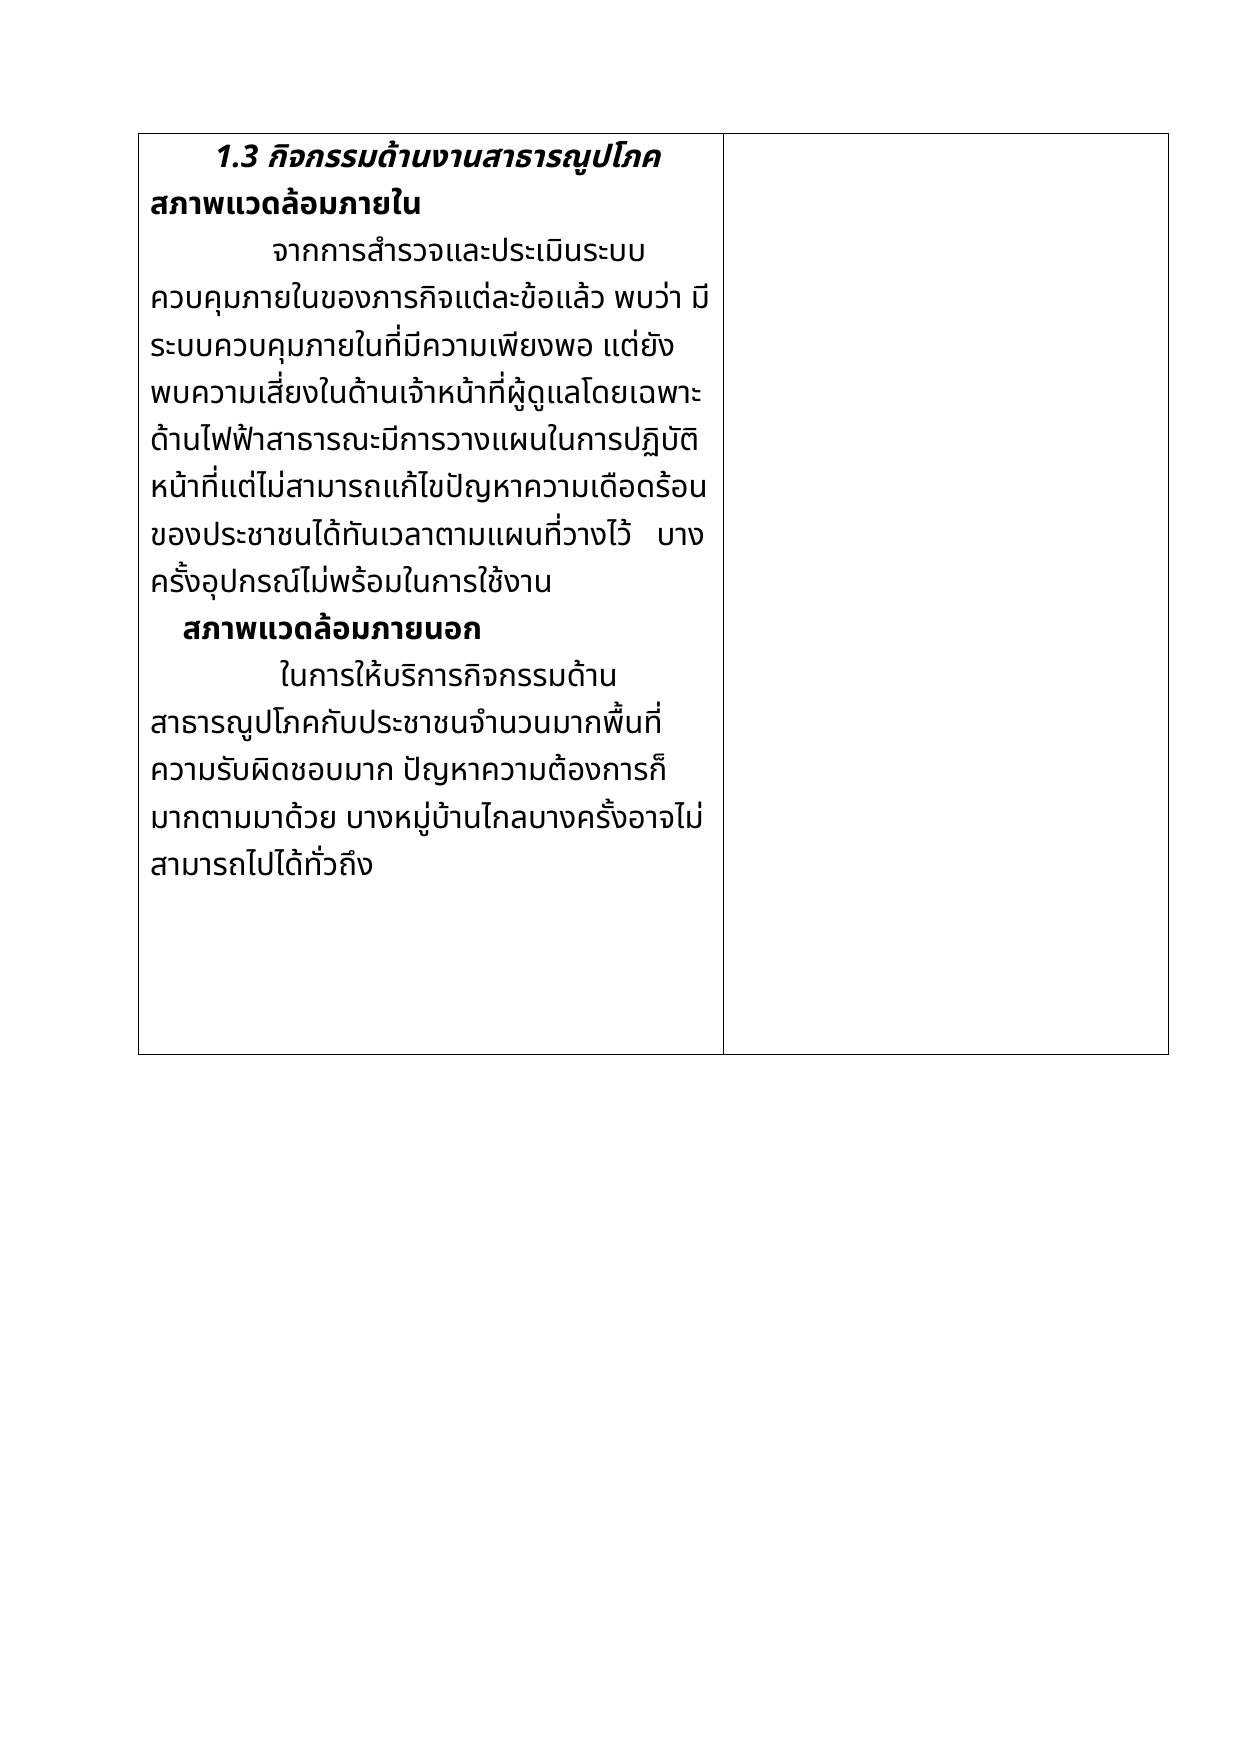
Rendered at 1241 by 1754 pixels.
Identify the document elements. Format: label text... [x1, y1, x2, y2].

table_cell 1.3 กิจกรรมด้านงานสาธารณูปโภค สภาพแวดล้อมภายใน จากการสำรวจและประเมินระบบควบคุมภายในของภารกิจแต่ละข้อแล้ว พบว่า มีระบบควบคุมภายในที่มีความเพียงพอ แต่ยังพบความเสี่ยงในด้านเจ้าหน้าที่ผู้ดูแลโดยเฉพาะด้านไฟฟ้าสาธารณะมีการวางแผนในการปฏิบัติหน้าที่แต่ไม่สามารถแก้ไขปัญหาความเดือดร้อนของประชาชนได้ทันเวลาตามแผนที่วางไว้ บางครั้งอุปกรณ์ไม่พร้อมในการใช้งาน สภาพแวดล้อมภายนอก ในการให้บริการกิจกรรมด้านสาธารณูปโภคกับประชาชนจำนวนมากพื้นที่ความรับผิดชอบมาก ปัญหาความต้องการก็มากตามมาด้วย บางหมู่บ้านไกลบางครั้งอาจไม่สามารถไปได้ทั่วถึง [139, 134, 723, 1054]
table_cell [724, 134, 1168, 1054]
